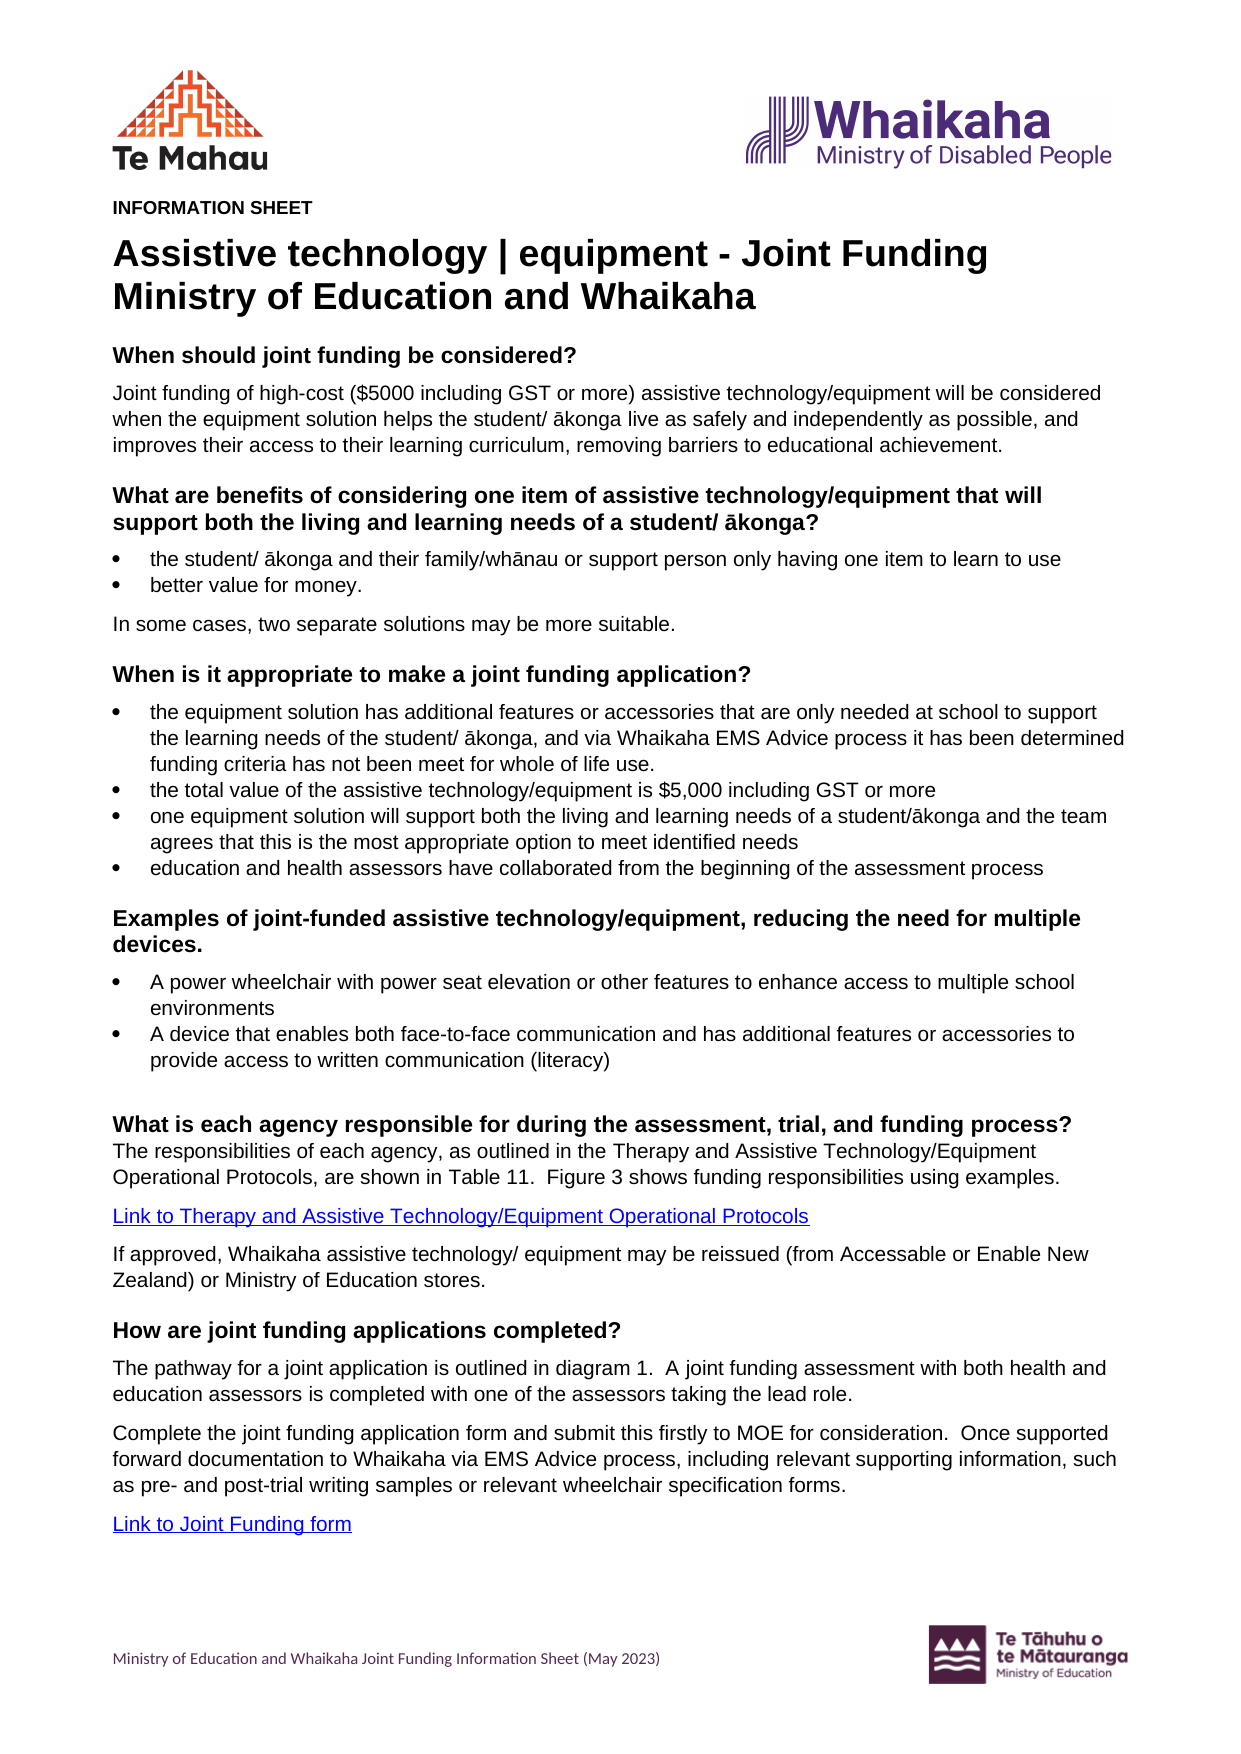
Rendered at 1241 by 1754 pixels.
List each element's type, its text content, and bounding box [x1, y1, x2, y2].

text one equipment solution will support both the living and learning needs of a student/ākonga and the team agrees that this is the most appropriate option to meet identified needs [112, 802, 1128, 854]
text the student/ ākonga and their family/whānau or support person only having one item to learn to use [112, 545, 1128, 571]
text Joint funding of high-cost ($5000 including GST or more) assistive technology/equipment will be considered when the equipment solution helps the student/ ākonga live as safely and independently as possible, and improves their access to their learning curriculum, removing barriers to educational achievement. [112, 379, 1128, 457]
text A power wheelchair with power seat elevation or other features to enhance access to multiple school environments [112, 968, 1128, 1020]
text the total value of the assistive technology/equipment is $5,000 including GST or more [112, 776, 1128, 802]
text better value for money. [112, 571, 1128, 597]
subtitle When is it appropriate to make a joint funding application? [112, 661, 1128, 687]
subtitle Examples of joint-funded assistive technology/equipment, reducing the need for multiple devices. [112, 905, 1128, 958]
text The pathway for a joint application is outlined in diagram 1. A joint funding assessment with both health and education assessors is completed with one of the assessors taking the lead role. [112, 1354, 1128, 1406]
picture [745, 96, 1112, 169]
text Complete the joint funding application form and submit this firstly to MOE for consideration. Once supported forward documentation to Whaikaha via EMS Advice process, including relevant supporting information, such as pre- and post-trial writing samples or relevant wheelchair specification forms. [112, 1419, 1128, 1497]
subtitle When should joint funding be considered? [112, 342, 1128, 368]
text the equipment solution has additional features or accessories that are only needed at school to support the learning needs of the student/ ākonga, and via Whaikaha EMS Advice process it has been determined funding criteria has not been meet for whole of life use. [112, 698, 1128, 776]
text Link to Joint Funding form [112, 1509, 1128, 1535]
subtitle What is each agency responsible for during the assessment, trial, and funding process? [112, 1111, 1128, 1137]
text Link to Therapy and Assistive Technology/Equipment Operational Protocols [112, 1202, 1128, 1228]
text In some cases, two separate solutions may be more suitable. [112, 610, 1128, 636]
picture [112, 70, 268, 170]
text A device that enables both face-to-face communication and has additional features or accessories to provide access to written communication (literacy) [112, 1020, 1128, 1072]
subtitle Assistive technology | equipment - Joint Funding Ministry of Education and Whaikaha [112, 231, 1128, 317]
text education and health assessors have collaborated from the beginning of the assessment process [112, 854, 1128, 880]
picture [928, 1625, 1128, 1684]
subtitle INFORMATION SHEET [112, 197, 1128, 218]
text The responsibilities of each agency, as outlined in the Therapy and Assistive Technology/Equipment Operational Protocols, are shown in Table 11. Figure 3 shows funding responsibilities using examples. [112, 1137, 1128, 1189]
text If approved, Whaikaha assistive technology/ equipment may be reissued (from Accessable or Enable New Zealand) or Ministry of Education stores. [112, 1240, 1128, 1292]
subtitle How are joint funding applications completed? [112, 1317, 1128, 1344]
subtitle What are benefits of considering one item of assistive technology/equipment that will support both the living and learning needs of a student/ ākonga? [112, 482, 1128, 535]
